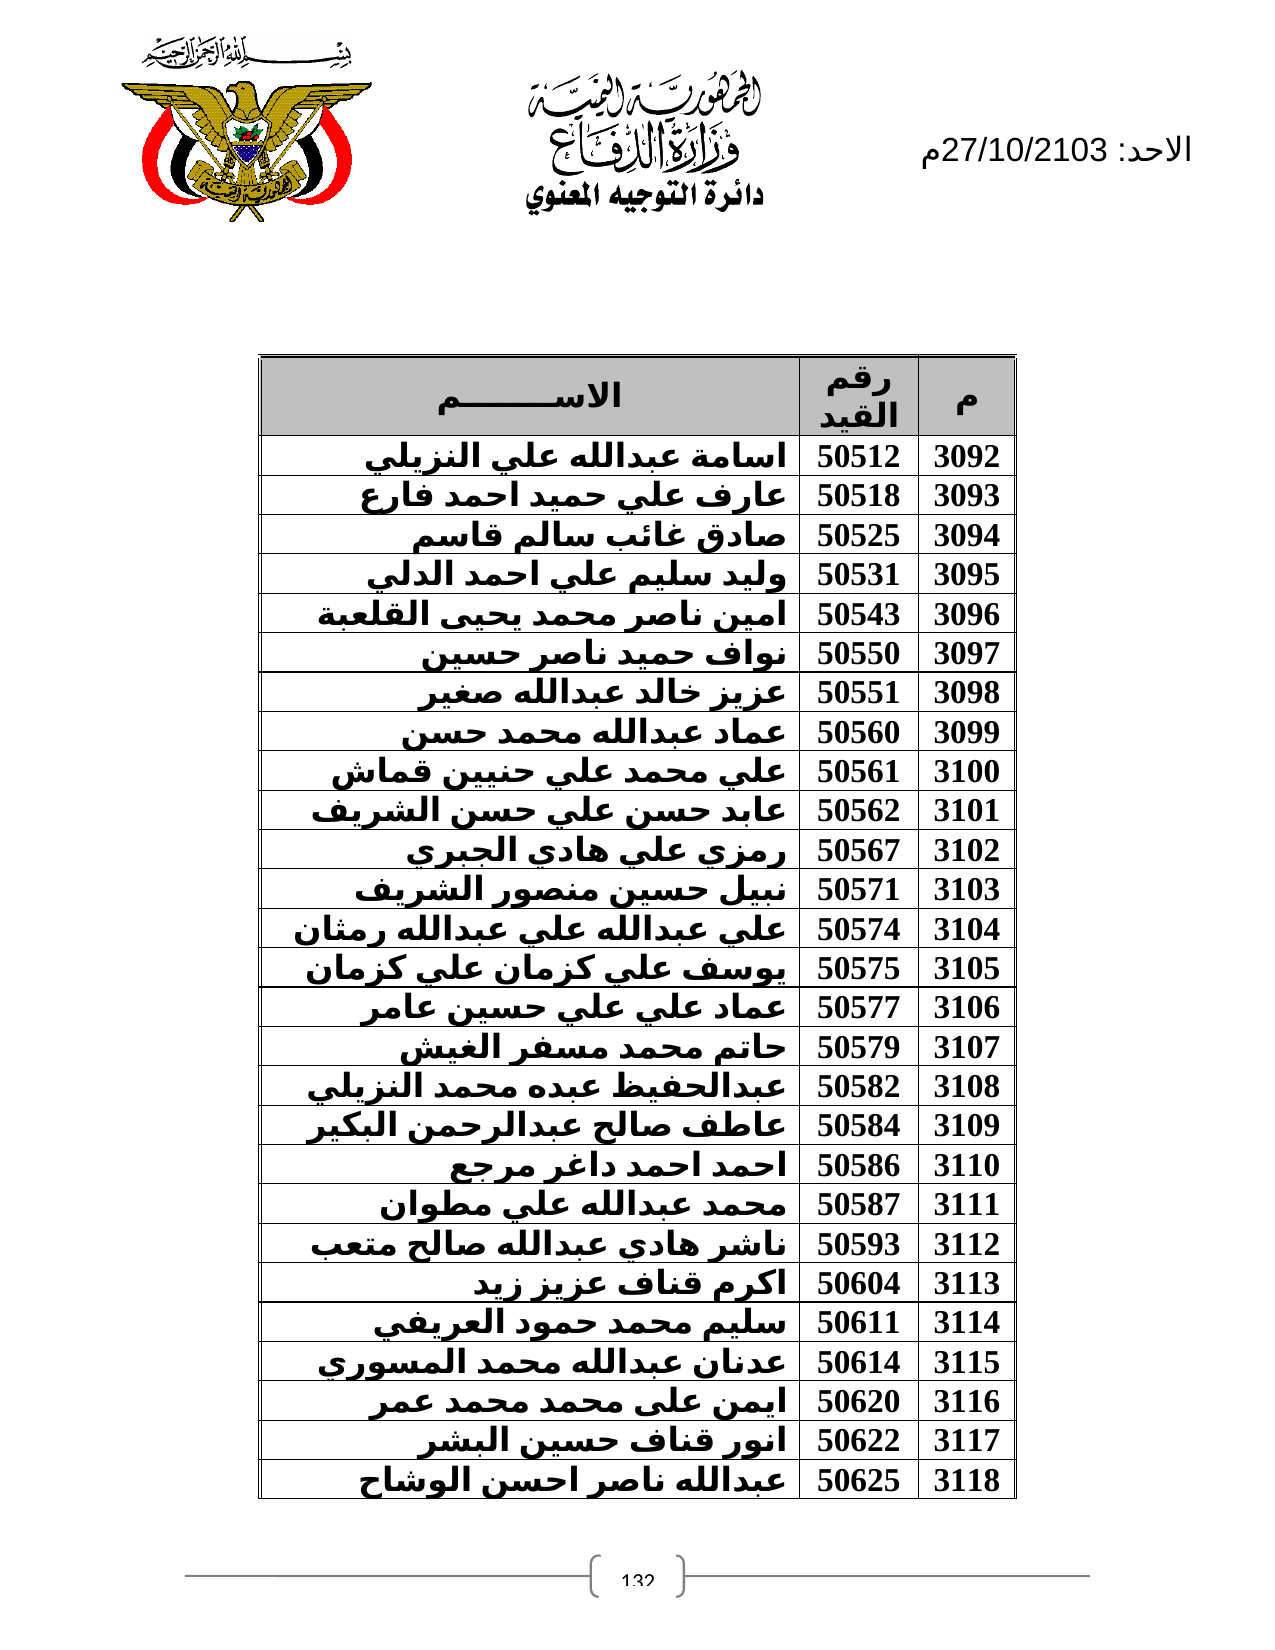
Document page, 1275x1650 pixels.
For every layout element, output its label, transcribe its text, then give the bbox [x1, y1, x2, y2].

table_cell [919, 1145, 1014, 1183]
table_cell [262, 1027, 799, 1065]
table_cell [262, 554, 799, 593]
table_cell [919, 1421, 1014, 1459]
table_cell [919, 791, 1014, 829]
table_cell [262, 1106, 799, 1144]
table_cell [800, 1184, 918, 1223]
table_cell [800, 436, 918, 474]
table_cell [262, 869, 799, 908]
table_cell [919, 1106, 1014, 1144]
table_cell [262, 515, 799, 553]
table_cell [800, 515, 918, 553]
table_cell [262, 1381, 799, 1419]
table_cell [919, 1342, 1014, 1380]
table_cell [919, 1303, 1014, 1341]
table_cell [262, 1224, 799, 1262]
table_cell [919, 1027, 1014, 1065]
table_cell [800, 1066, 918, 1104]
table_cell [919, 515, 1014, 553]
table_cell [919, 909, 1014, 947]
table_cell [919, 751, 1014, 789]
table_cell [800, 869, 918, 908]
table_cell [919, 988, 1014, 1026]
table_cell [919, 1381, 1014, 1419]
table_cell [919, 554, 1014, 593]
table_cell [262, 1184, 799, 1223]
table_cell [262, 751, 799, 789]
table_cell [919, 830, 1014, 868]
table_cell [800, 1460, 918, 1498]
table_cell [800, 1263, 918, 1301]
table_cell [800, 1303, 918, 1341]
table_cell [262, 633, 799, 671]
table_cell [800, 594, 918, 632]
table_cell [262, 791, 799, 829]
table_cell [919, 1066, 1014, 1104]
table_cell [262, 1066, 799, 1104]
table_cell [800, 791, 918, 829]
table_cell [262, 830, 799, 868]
table_header م [919, 358, 1015, 435]
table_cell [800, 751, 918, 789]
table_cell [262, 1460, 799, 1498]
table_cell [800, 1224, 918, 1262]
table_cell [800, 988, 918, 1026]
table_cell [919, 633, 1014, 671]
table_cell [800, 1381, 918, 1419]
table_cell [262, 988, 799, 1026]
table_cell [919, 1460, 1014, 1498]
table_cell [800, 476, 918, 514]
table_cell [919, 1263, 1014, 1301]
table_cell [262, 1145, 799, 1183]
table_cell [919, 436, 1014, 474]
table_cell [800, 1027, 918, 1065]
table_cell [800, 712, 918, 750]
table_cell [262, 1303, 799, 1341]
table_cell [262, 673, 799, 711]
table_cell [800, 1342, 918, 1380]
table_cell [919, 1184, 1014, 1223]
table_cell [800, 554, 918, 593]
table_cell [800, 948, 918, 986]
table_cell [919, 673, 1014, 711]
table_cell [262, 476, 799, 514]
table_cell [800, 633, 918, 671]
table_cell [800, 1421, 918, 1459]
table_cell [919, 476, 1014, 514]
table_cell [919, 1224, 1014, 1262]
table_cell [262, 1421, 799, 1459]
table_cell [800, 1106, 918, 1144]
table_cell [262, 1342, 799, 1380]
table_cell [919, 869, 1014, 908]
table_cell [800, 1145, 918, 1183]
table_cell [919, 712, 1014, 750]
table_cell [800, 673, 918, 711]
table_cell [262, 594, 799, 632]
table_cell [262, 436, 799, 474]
table_header الاســــــــم [260, 357, 799, 435]
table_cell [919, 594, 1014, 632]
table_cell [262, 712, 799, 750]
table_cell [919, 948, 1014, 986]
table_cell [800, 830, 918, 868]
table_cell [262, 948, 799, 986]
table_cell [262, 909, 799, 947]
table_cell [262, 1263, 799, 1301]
table_header رقم القيد [800, 358, 918, 435]
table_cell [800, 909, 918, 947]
